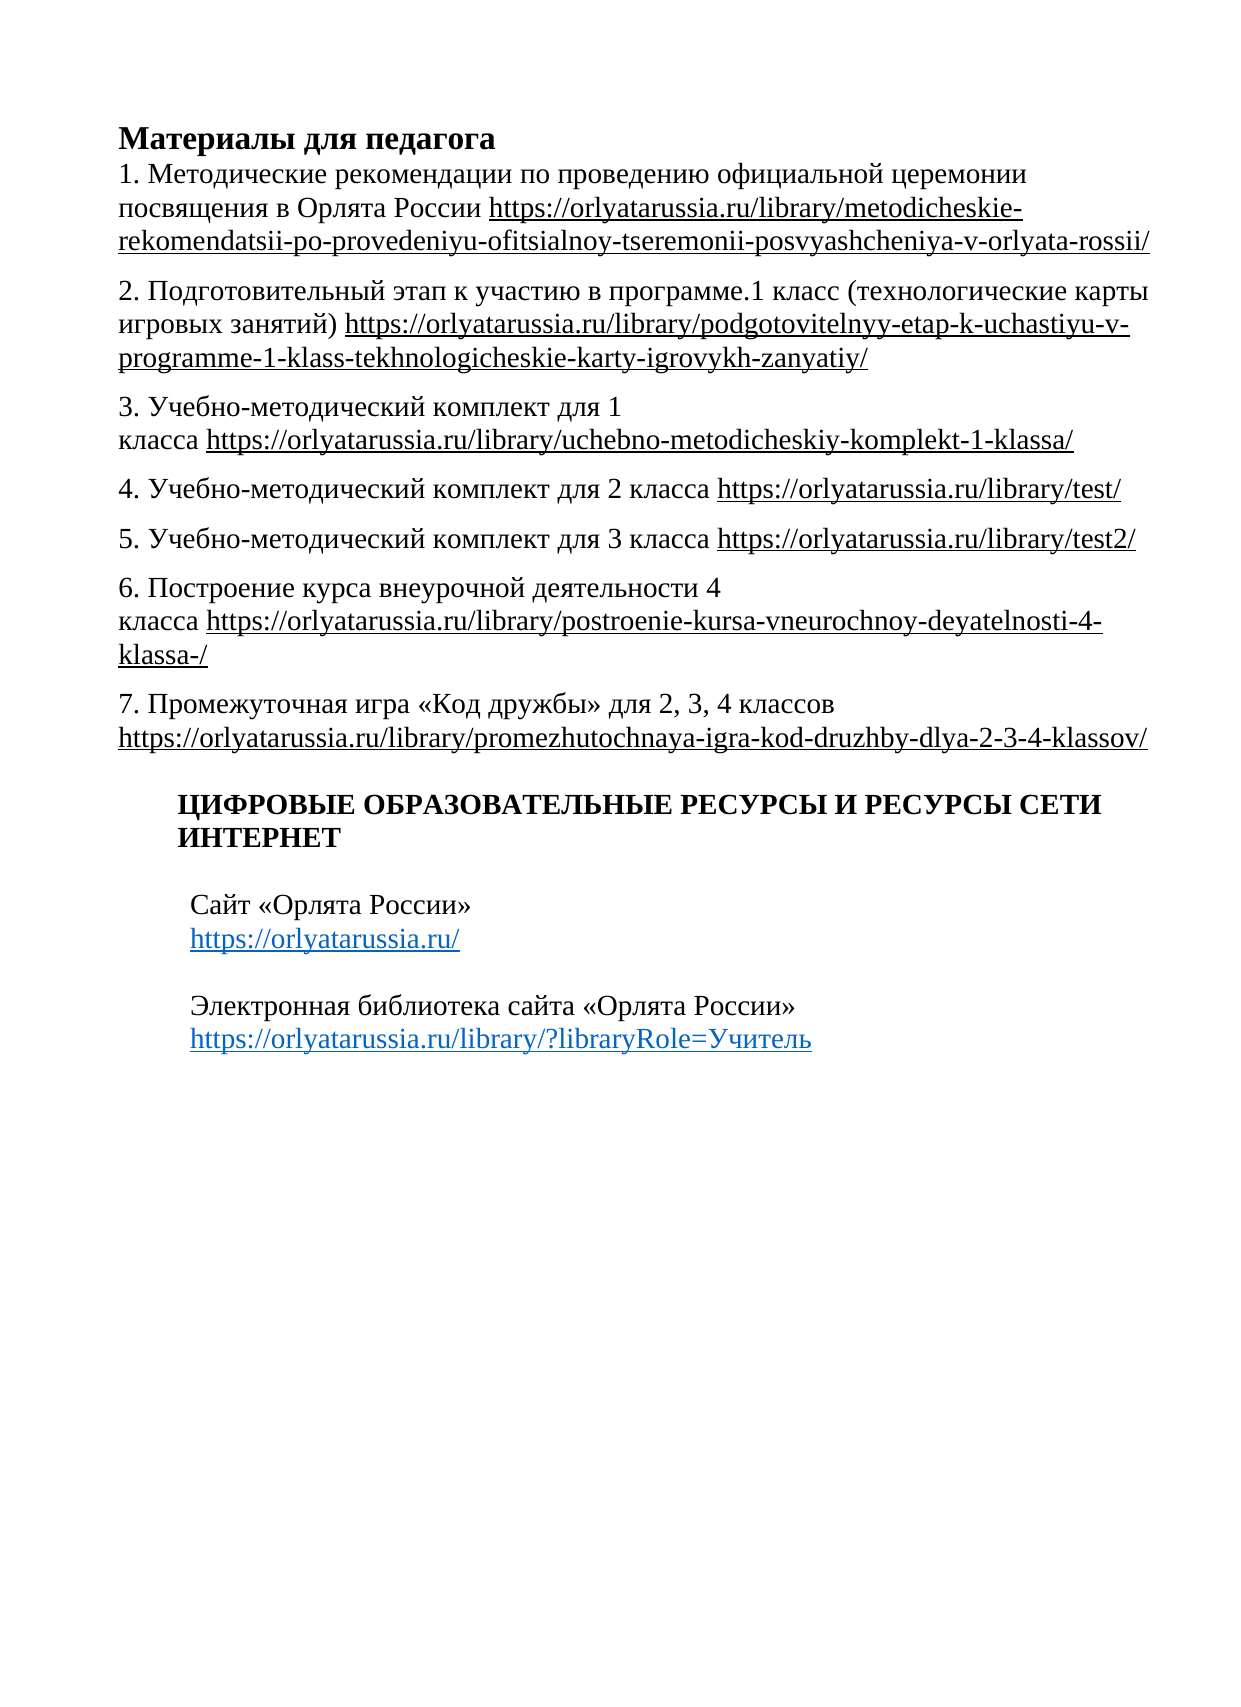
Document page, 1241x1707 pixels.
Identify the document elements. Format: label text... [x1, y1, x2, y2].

text ЦИФРОВЫЕ ОБРАЗОВАТЕЛЬНЫЕ РЕСУРСЫ И РЕСУРСЫ СЕТИ ИНТЕРНЕТ [177, 787, 1152, 854]
text 7. Промежуточная игра «Код дружбы» для 2, 3, 4 классов [118, 686, 1152, 720]
text Материалы для педагога [118, 118, 1152, 156]
text 6. Построение курса внеурочной деятельности 4 класса https://orlyatarussia.ru/library/postroenie-kursa-vneurochnoy-deyatelnosti-4-klassa-/ [118, 570, 1152, 671]
text 4. Учебно-методический комплект для 2 класса https://orlyatarussia.ru/library/test/ [118, 472, 1152, 505]
text https://orlyatarussia.ru/library/promezhutochnaya-igra-kod-druzhby-dlya-2-3-4-klassov/ [118, 720, 1152, 753]
text 3. Учебно-методический комплект для 1 класса https://orlyatarussia.ru/library/uchebno-metodicheskiy-komplekt-1-klassa/ [118, 389, 1152, 456]
text Электронная библиотека сайта «Орлята России» https://orlyatarussia.ru/library/?libraryRole=Учитель [190, 988, 1152, 1055]
text 5. Учебно-методический комплект для 3 класса https://orlyatarussia.ru/library/test2/ [118, 521, 1152, 554]
text ​Сайт «Орлята России» [190, 887, 1152, 921]
text https://orlyatarussia.ru/ [190, 921, 1152, 954]
text ​1. Методические рекомендации по проведению официальной церемонии посвящения в Орлята России https://orlyatarussia.ru/library/metodicheskie-rekomendatsii-po-provedeniyu-ofitsialnoy-tseremonii-posvyashcheniya-v-orlyata-rossii/ [118, 156, 1152, 257]
text 2. Подготовительный этап к участию в программе.1 класс (технологические карты игровых занятий) https://orlyatarussia.ru/library/podgotovitelnyy-etap-k-uchastiyu-v-programme-1-klass-tekhnologicheskie-karty-igrovykh-zanyatiy/ [118, 273, 1152, 373]
